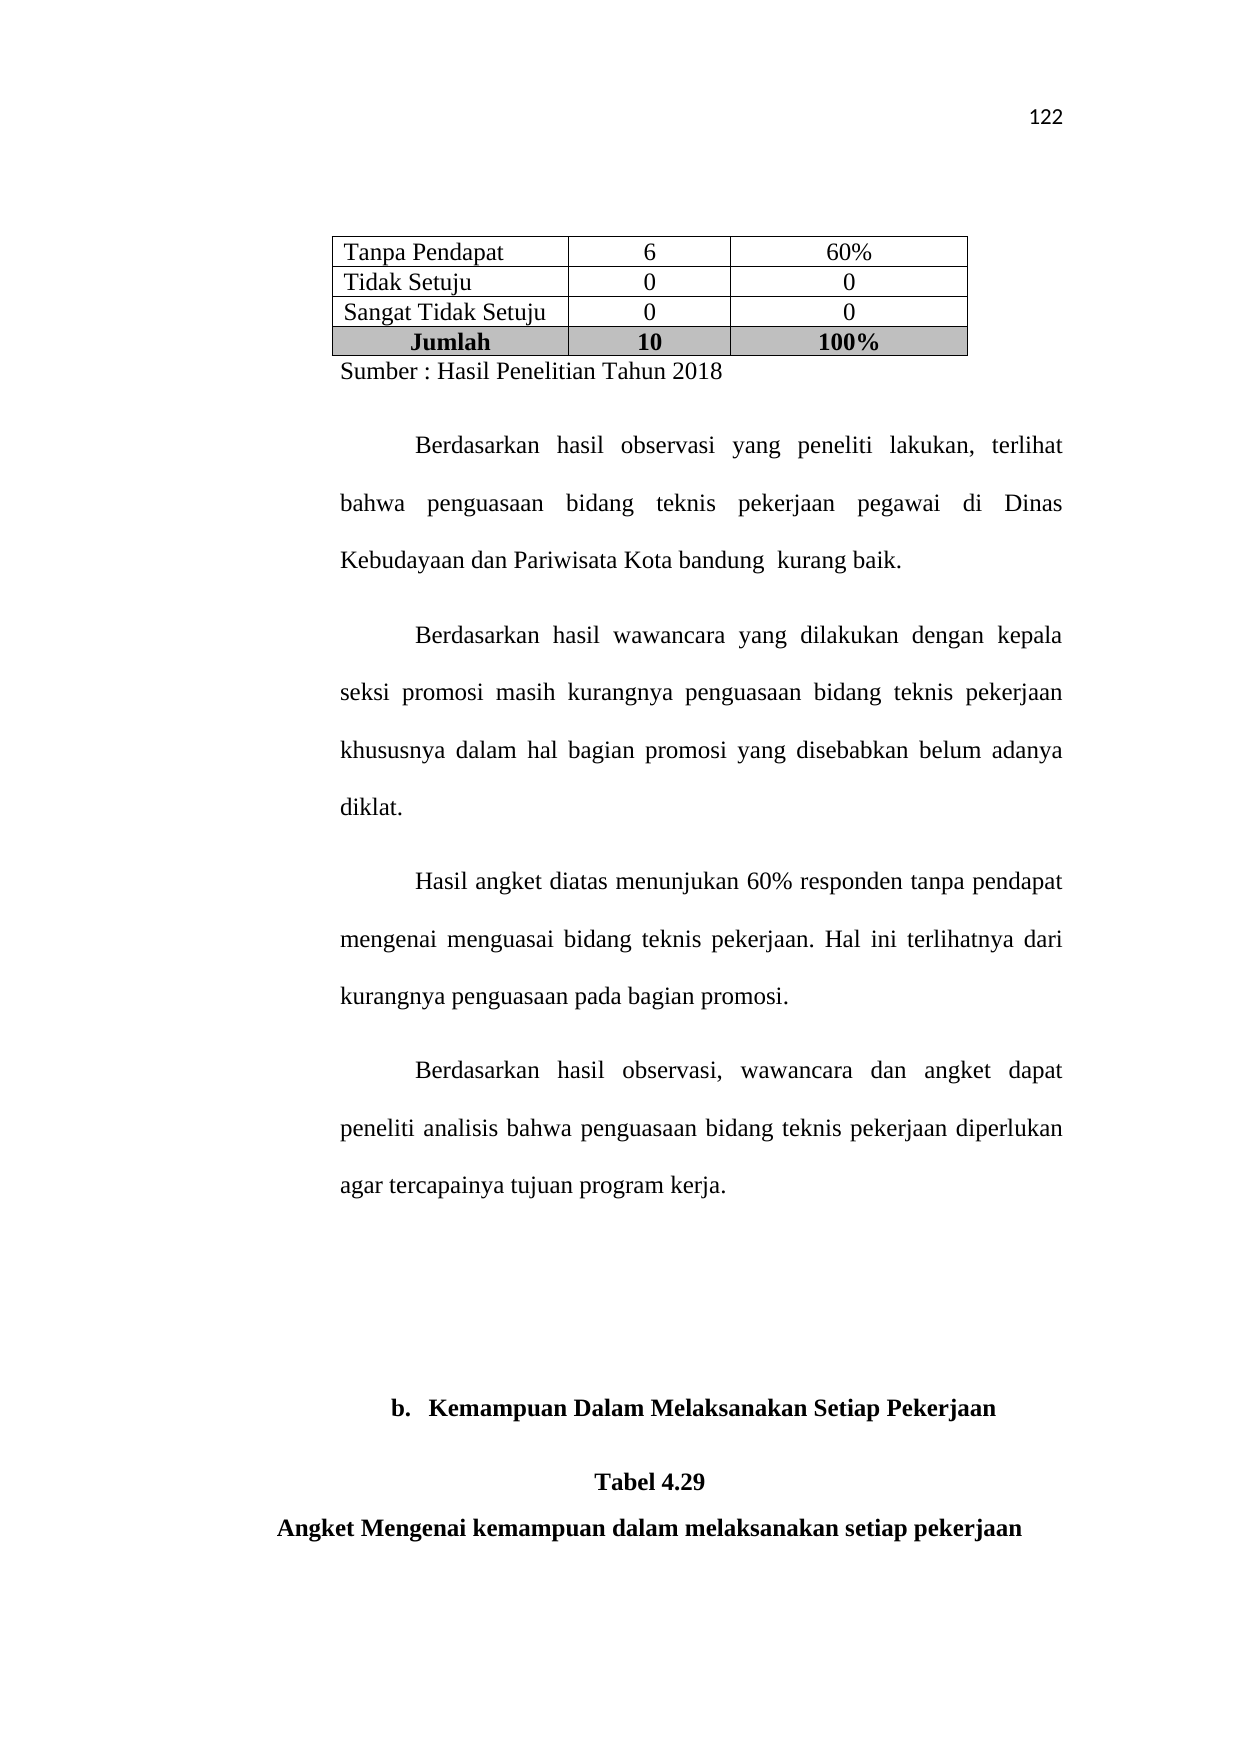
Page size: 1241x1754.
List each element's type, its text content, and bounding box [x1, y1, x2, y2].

text Sumber : Hasil Penelitian Tahun 2018 [340, 356, 1063, 385]
text Berdasarkan hasil observasi yang peneliti lakukan, terlihat bahwa penguasaan bidang teknis pekerjaan pegawai di Dinas Kebudayaan dan Pariwisata Kota bandung kurang baik. [340, 431, 1063, 574]
text Angket Mengenai kemampuan dalam melaksanakan setiap pekerjaan [236, 1513, 1063, 1541]
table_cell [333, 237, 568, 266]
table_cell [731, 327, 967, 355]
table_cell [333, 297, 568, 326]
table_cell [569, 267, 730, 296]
list Kemampuan Dalam Melaksanakan Setiap Pekerjaan [391, 1393, 1063, 1422]
text Hasil angket diatas menunjukan 60% responden tanpa pendapat mengenai menguasai bidang teknis pekerjaan. Hal ini terlihatnya dari kurangnya penguasaan pada bagian promosi. [340, 866, 1063, 1010]
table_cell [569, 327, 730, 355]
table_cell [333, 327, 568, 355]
text Berdasarkan hasil observasi, wawancara dan angket dapat peneliti analisis bahwa penguasaan bidang teknis pekerjaan diperlukan agar tercapainya tujuan program kerja. [340, 1056, 1063, 1199]
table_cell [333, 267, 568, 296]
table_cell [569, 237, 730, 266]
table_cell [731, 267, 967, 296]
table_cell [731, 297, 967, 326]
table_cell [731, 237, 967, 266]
text Tabel 4.29 [236, 1467, 1063, 1496]
text Berdasarkan hasil wawancara yang dilakukan dengan kepala seksi promosi masih kurangnya penguasaan bidang teknis pekerjaan khususnya dalam hal bagian promosi yang disebabkan belum adanya diklat. [340, 620, 1063, 821]
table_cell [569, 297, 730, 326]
